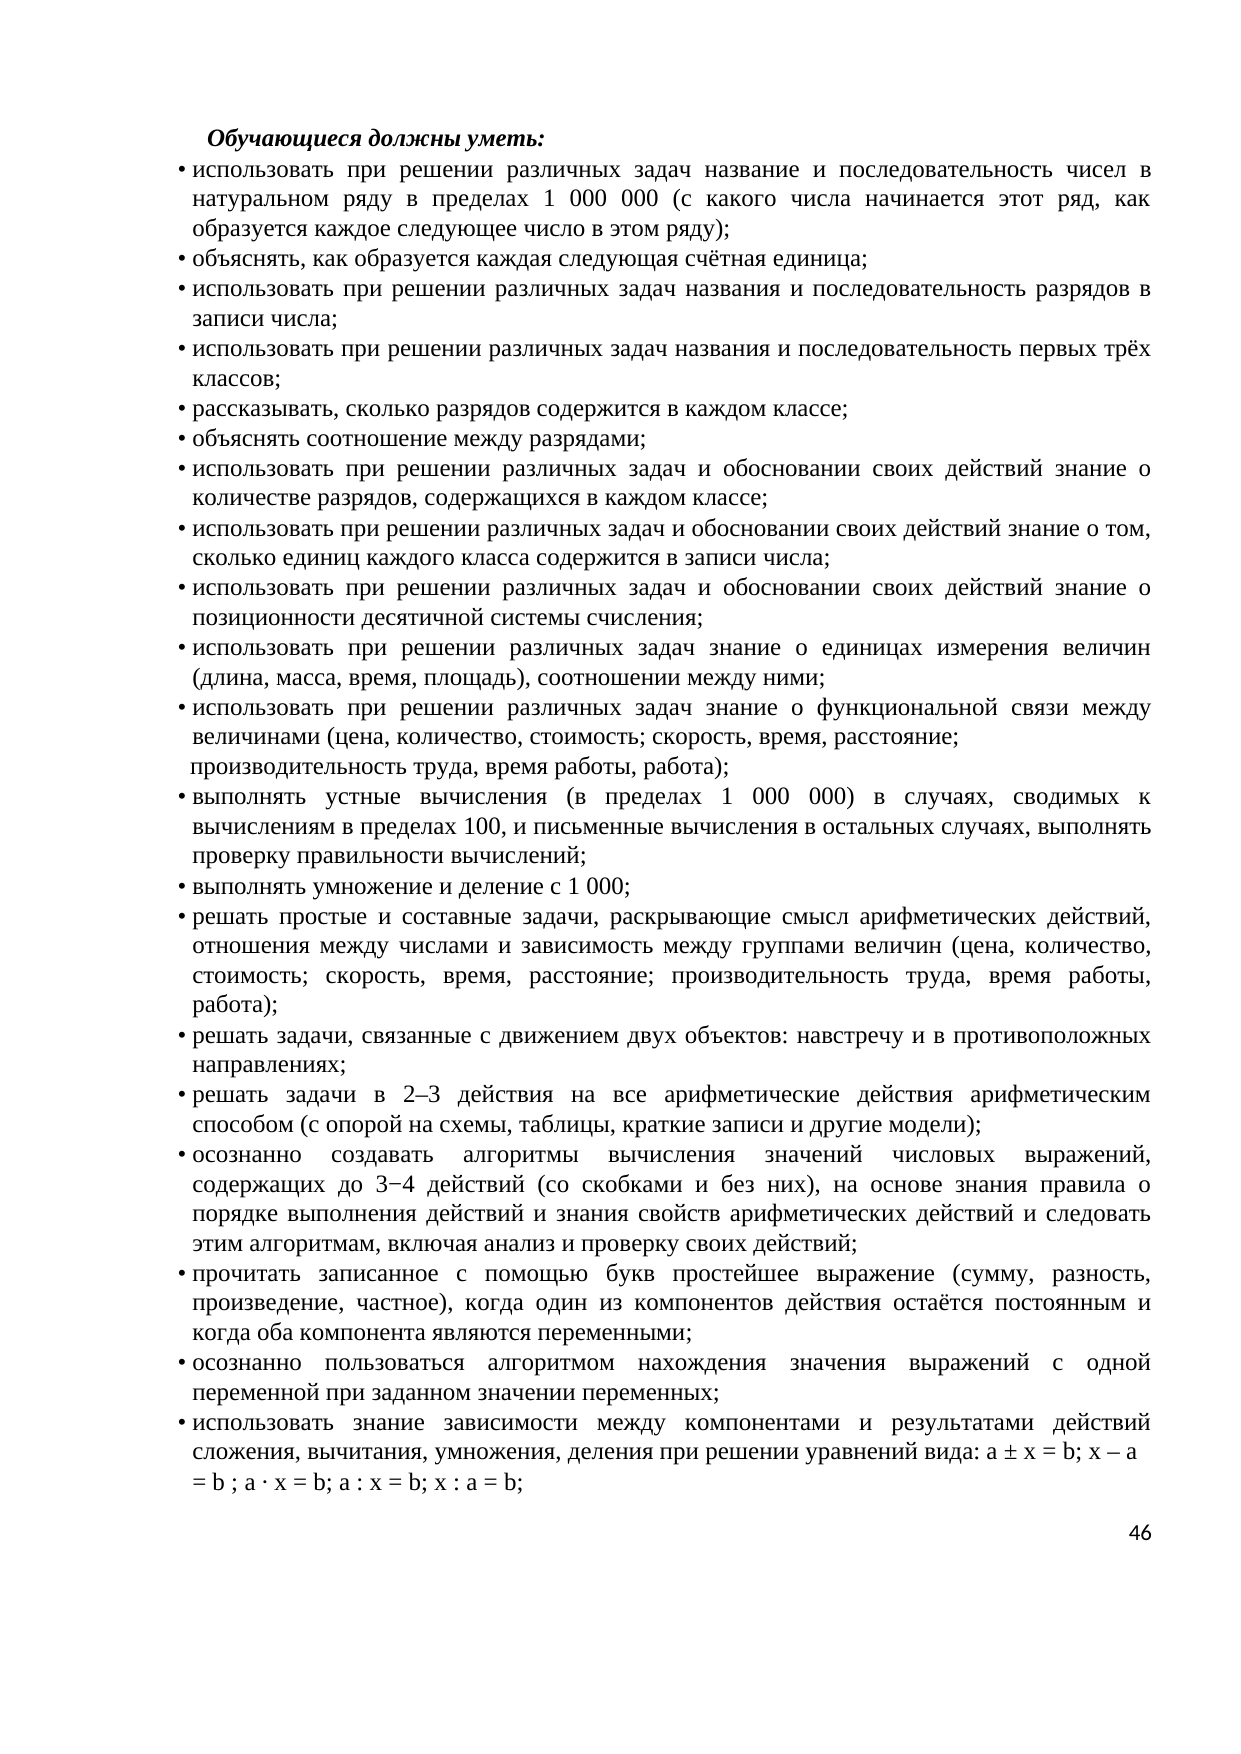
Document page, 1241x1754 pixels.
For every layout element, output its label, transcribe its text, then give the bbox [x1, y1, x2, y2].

list рассказывать, сколько разрядов содержится в каждом классе; [177, 393, 1152, 421]
list осознанно создавать алгоритмы вычисления значений числовых выражений, содержащих до 3−4 действий (со скобками и без них), на основе знания правила о порядке выполнения действий и знания свойств арифметических действий и следовать этим алгоритмам, включая анализ и проверку своих действий; [177, 1139, 1152, 1257]
list выполнять устные вычисления (в пределах 1 000 000) в случаях, сводимых к вычислениям в пределах 100, и письменные вычисления в остальных случаях, выполнять проверку правильности вычислений; [177, 781, 1152, 869]
list использовать при решении различных задач и обосновании своих действий знание о позиционности десятичной системы счисления; [177, 572, 1152, 631]
list решать задачи в 2–3 действия на все арифметические действия арифметическим способом (с опорой на схемы, таблицы, краткие записи и другие модели); [177, 1079, 1152, 1138]
list использовать при решении различных задач названия и последовательность разрядов в записи числа; [177, 273, 1152, 332]
list решать простые и составные задачи, раскрывающие смысл арифметических действий, отношения между числами и зависимость между группами величин (цена, количество, стоимость; скорость, время, расстояние; производительность труда, время работы, работа); [177, 901, 1152, 1018]
list объяснять, как образуется каждая следующая счётная единица; [177, 243, 1152, 272]
list использовать при решении различных задач и обосновании своих действий знание о количестве разрядов, содержащихся в каждом классе; [177, 453, 1152, 511]
list прочитать записанное с помощью букв простейшее выражение (сумму, разность, произведение, частное), когда один из компонентов действия остаётся постоянным и когда оба компонента являются переменными; [177, 1258, 1152, 1346]
list выполнять умножение и деление с 1 000; [177, 871, 1152, 899]
list использовать знание зависимости между компонентами и результатами действий сложения, вычитания, умножения, деления при решении уравнений вида: a ± x = b; x – a [177, 1407, 1152, 1465]
list использовать при решении различных задач названия и последовательность первых трёх классов; [177, 333, 1152, 391]
list использовать при решении различных задач знание о функциональной связи между величинами (цена, количество, стоимость; скорость, время, расстояние; [177, 692, 1152, 750]
list использовать при решении различных задач и обосновании своих действий знание о том, сколько единиц каждого класса содержится в записи числа; [177, 513, 1152, 571]
text Обучающиеся должны уметь: [207, 123, 1152, 152]
list использовать при решении различных задач название и последовательность чисел в натуральном ряду в пределах 1 000 000 (с какого числа начинается этот ряд, как образуется каждое следующее число в этом ряду); [177, 154, 1152, 242]
text = b ; a ∙ x = b; a : x = b; x : a = b; [192, 1467, 1152, 1495]
list осознанно пользоваться алгоритмом нахождения значения выражений с одной переменной при заданном значении переменных; [177, 1347, 1152, 1406]
list решать задачи, связанные с движением двух объектов: навстречу и в противоположных направлениях; [177, 1020, 1152, 1078]
list использовать при решении различных задач знание о единицах измерения величин (длина, масса, время, площадь), соотношении между ними; [177, 632, 1152, 690]
list объяснять соотношение между разрядами; [177, 423, 1152, 452]
text производительность труда, время работы, работа); [177, 751, 1152, 780]
